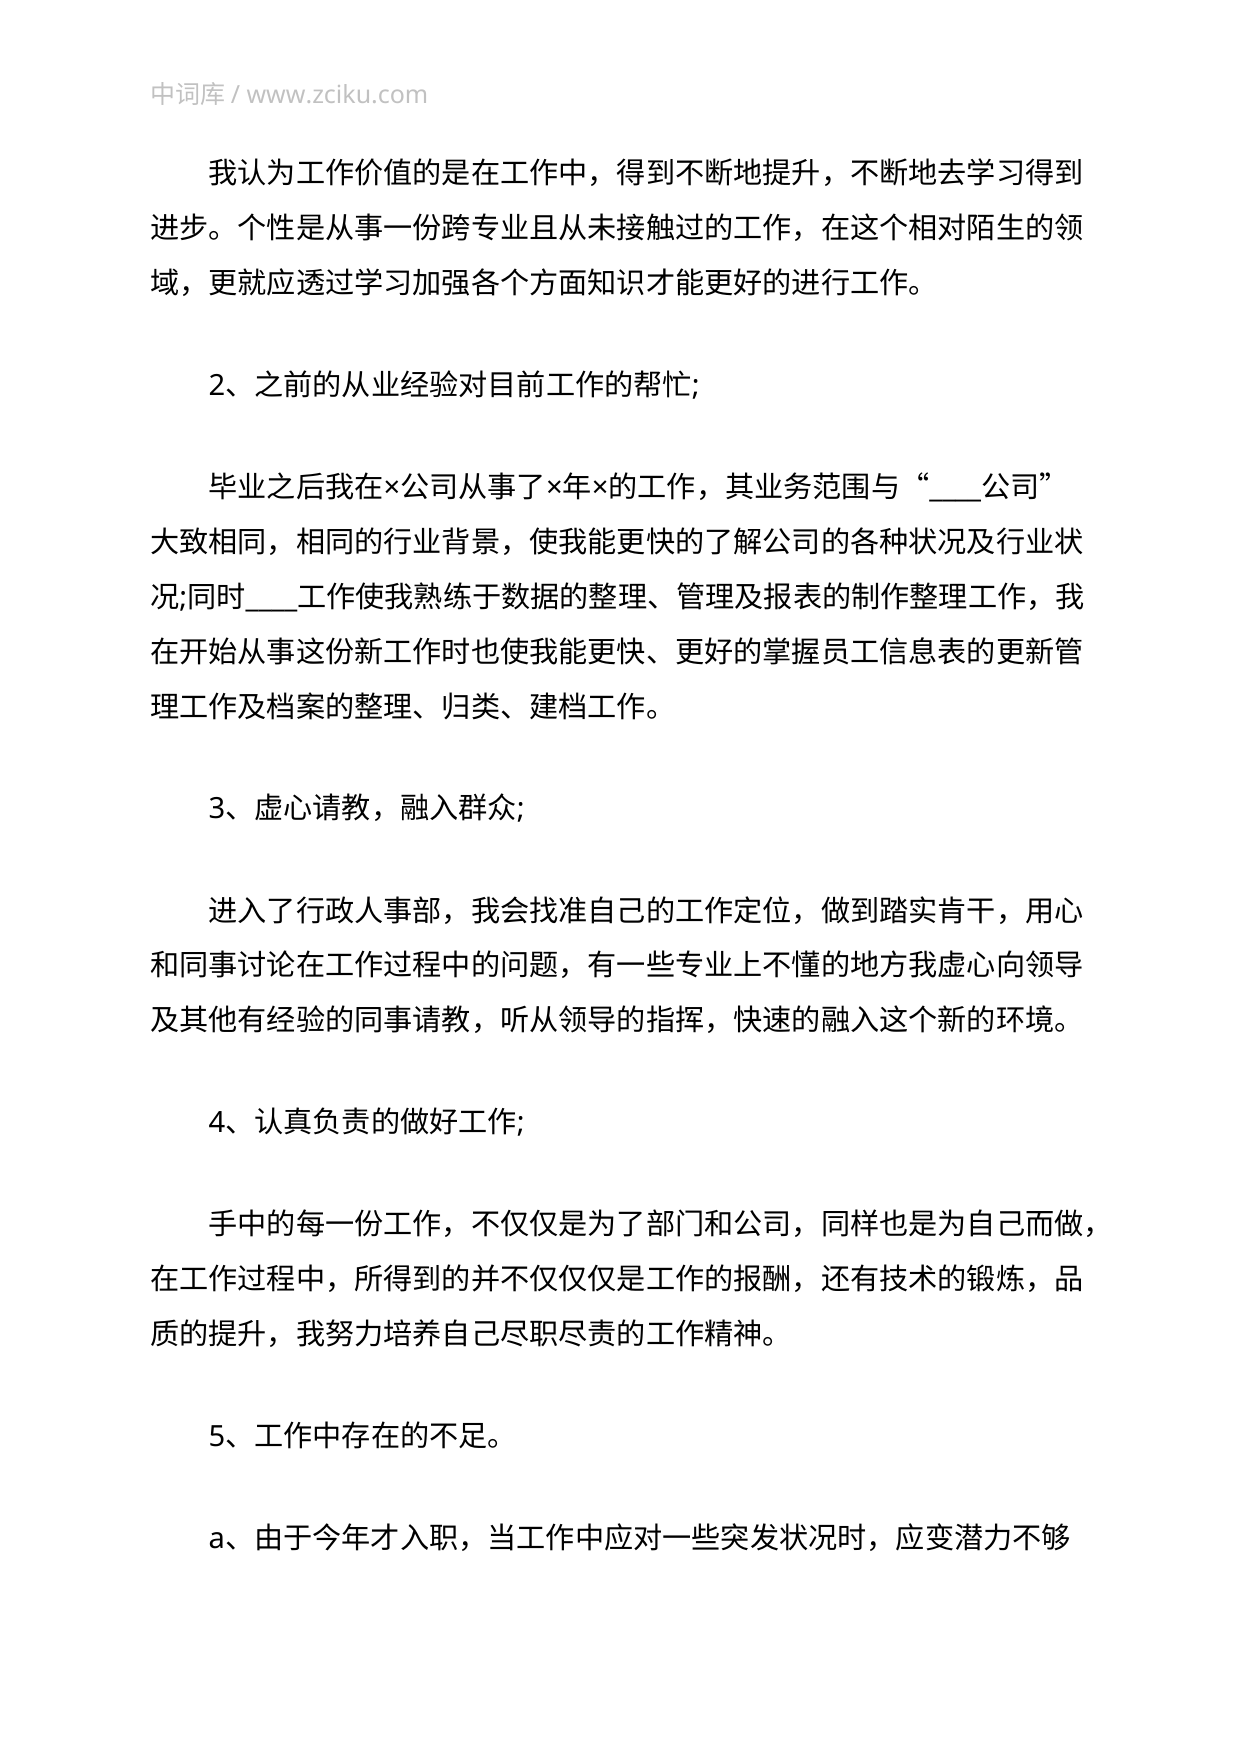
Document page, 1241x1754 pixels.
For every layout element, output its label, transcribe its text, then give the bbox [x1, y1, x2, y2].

text 2、之前的从业经验对目前工作的帮忙; [150, 362, 1090, 404]
text 毕业之后我在×公司从事了×年×的工作，其业务范围与“____公司”大致相同，相同的行业背景，使我能更快的了解公司的各种状况及行业状况;同时____工作使我熟练于数据的整理、管理及报表的制作整理工作，我在开始从事这份新工作时也使我能更快、更好的掌握员工信息表的更新管理工作及档案的整理、归类、建档工作。 [150, 463, 1090, 726]
text 我认为工作价值的是在工作中，得到不断地提升，不断地去学习得到进步。个性是从事一份跨专业且从未接触过的工作，在这个相对陌生的领域，更就应透过学习加强各个方面知识才能更好的进行工作。 [150, 150, 1090, 302]
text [150, 1514, 1090, 1557]
text 4、认真负责的做好工作; [150, 1099, 1090, 1141]
text 5、工作中存在的不足。 [150, 1412, 1090, 1454]
text 手中的每一份工作，不仅仅是为了部门和公司，同样也是为自己而做，在工作过程中，所得到的并不仅仅仅是工作的报酬，还有技术的锻炼，品质的提升，我努力培养自己尽职尽责的工作精神。 [150, 1201, 1090, 1353]
text 3、虚心请教，融入群众; [150, 785, 1090, 827]
text 进入了行政人事部，我会找准自己的工作定位，做到踏实肯干，用心和同事讨论在工作过程中的问题，有一些专业上不懂的地方我虚心向领导及其他有经验的同事请教，听从领导的指挥，快速的融入这个新的环境。 [150, 887, 1090, 1039]
